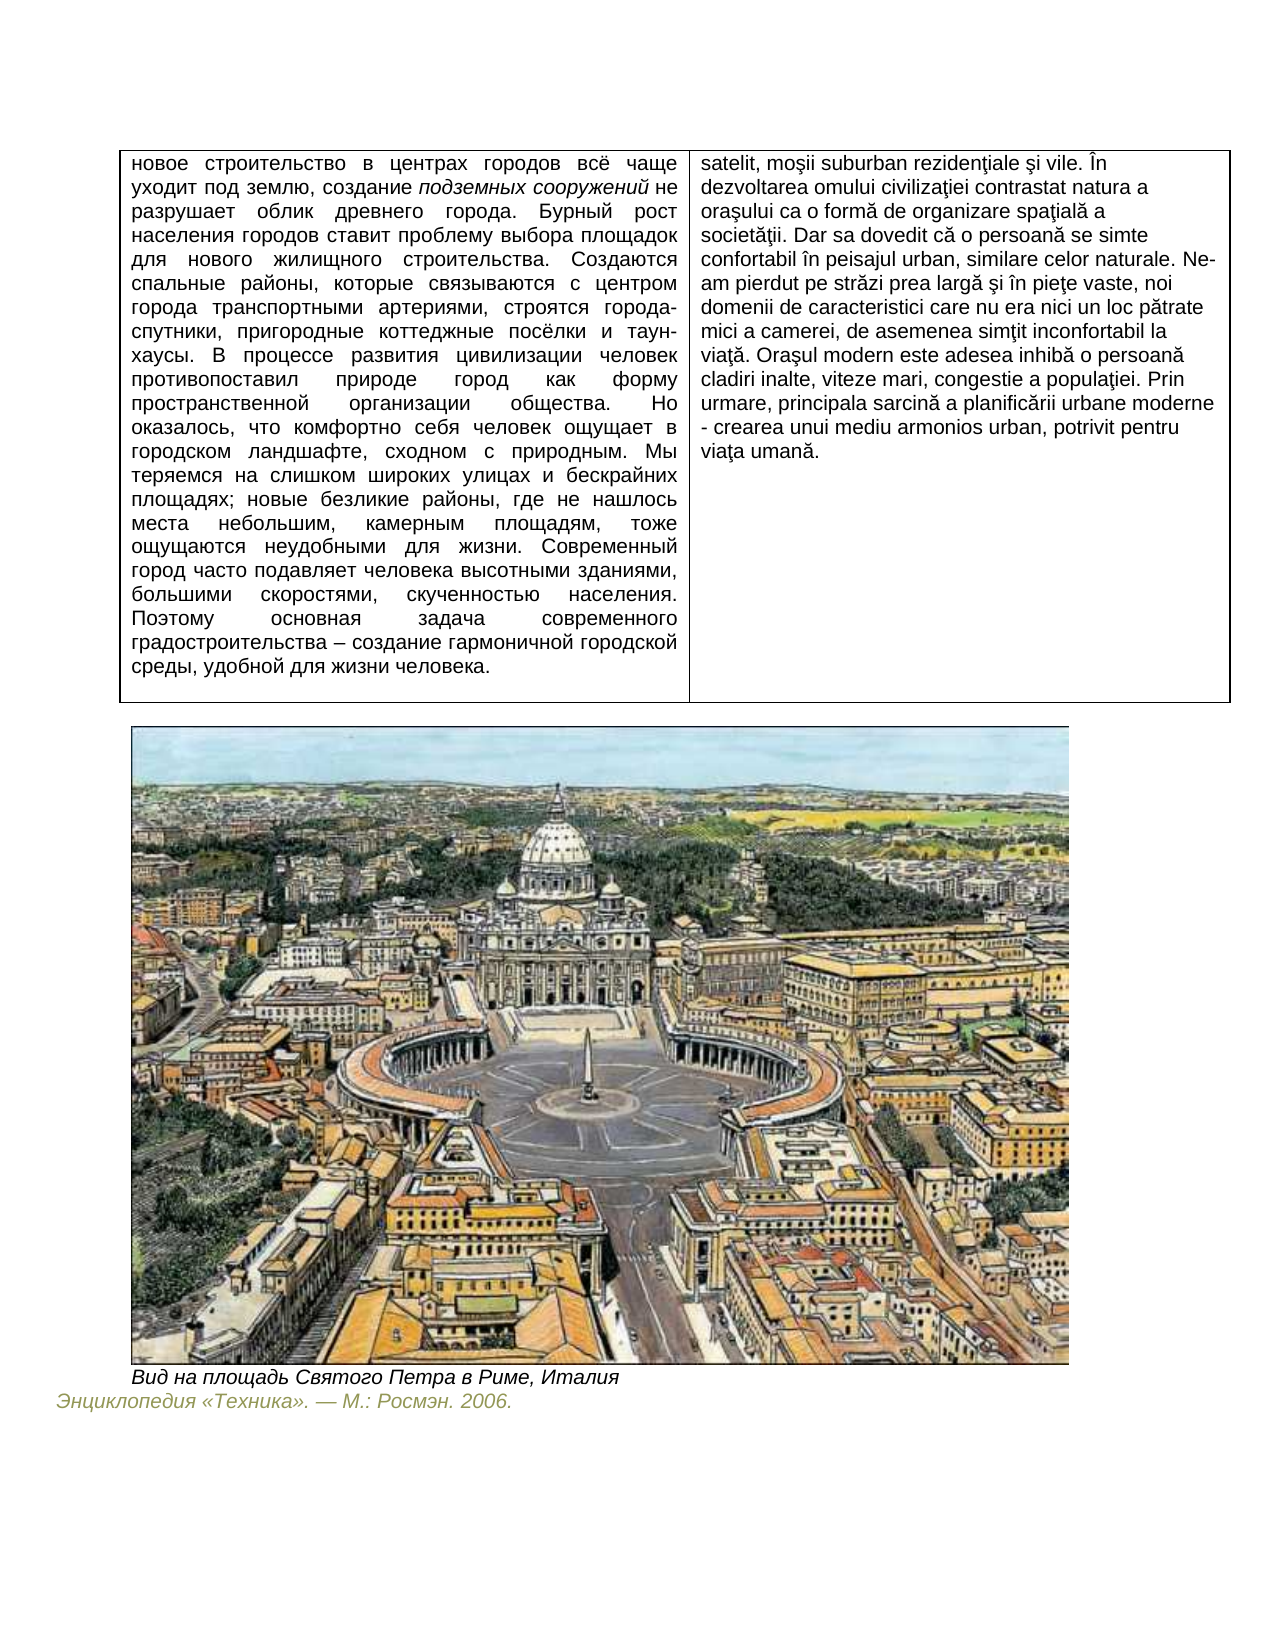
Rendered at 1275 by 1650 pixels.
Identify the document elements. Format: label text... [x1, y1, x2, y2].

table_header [121, 151, 689, 702]
text Вид на площадь Святого Петра в Риме, Италия [131, 1365, 1219, 1389]
picture [131, 726, 1069, 1365]
text Энциклопедия «Техника». — М.: Росмэн. 2006. [56, 1389, 1219, 1413]
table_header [690, 151, 1229, 702]
